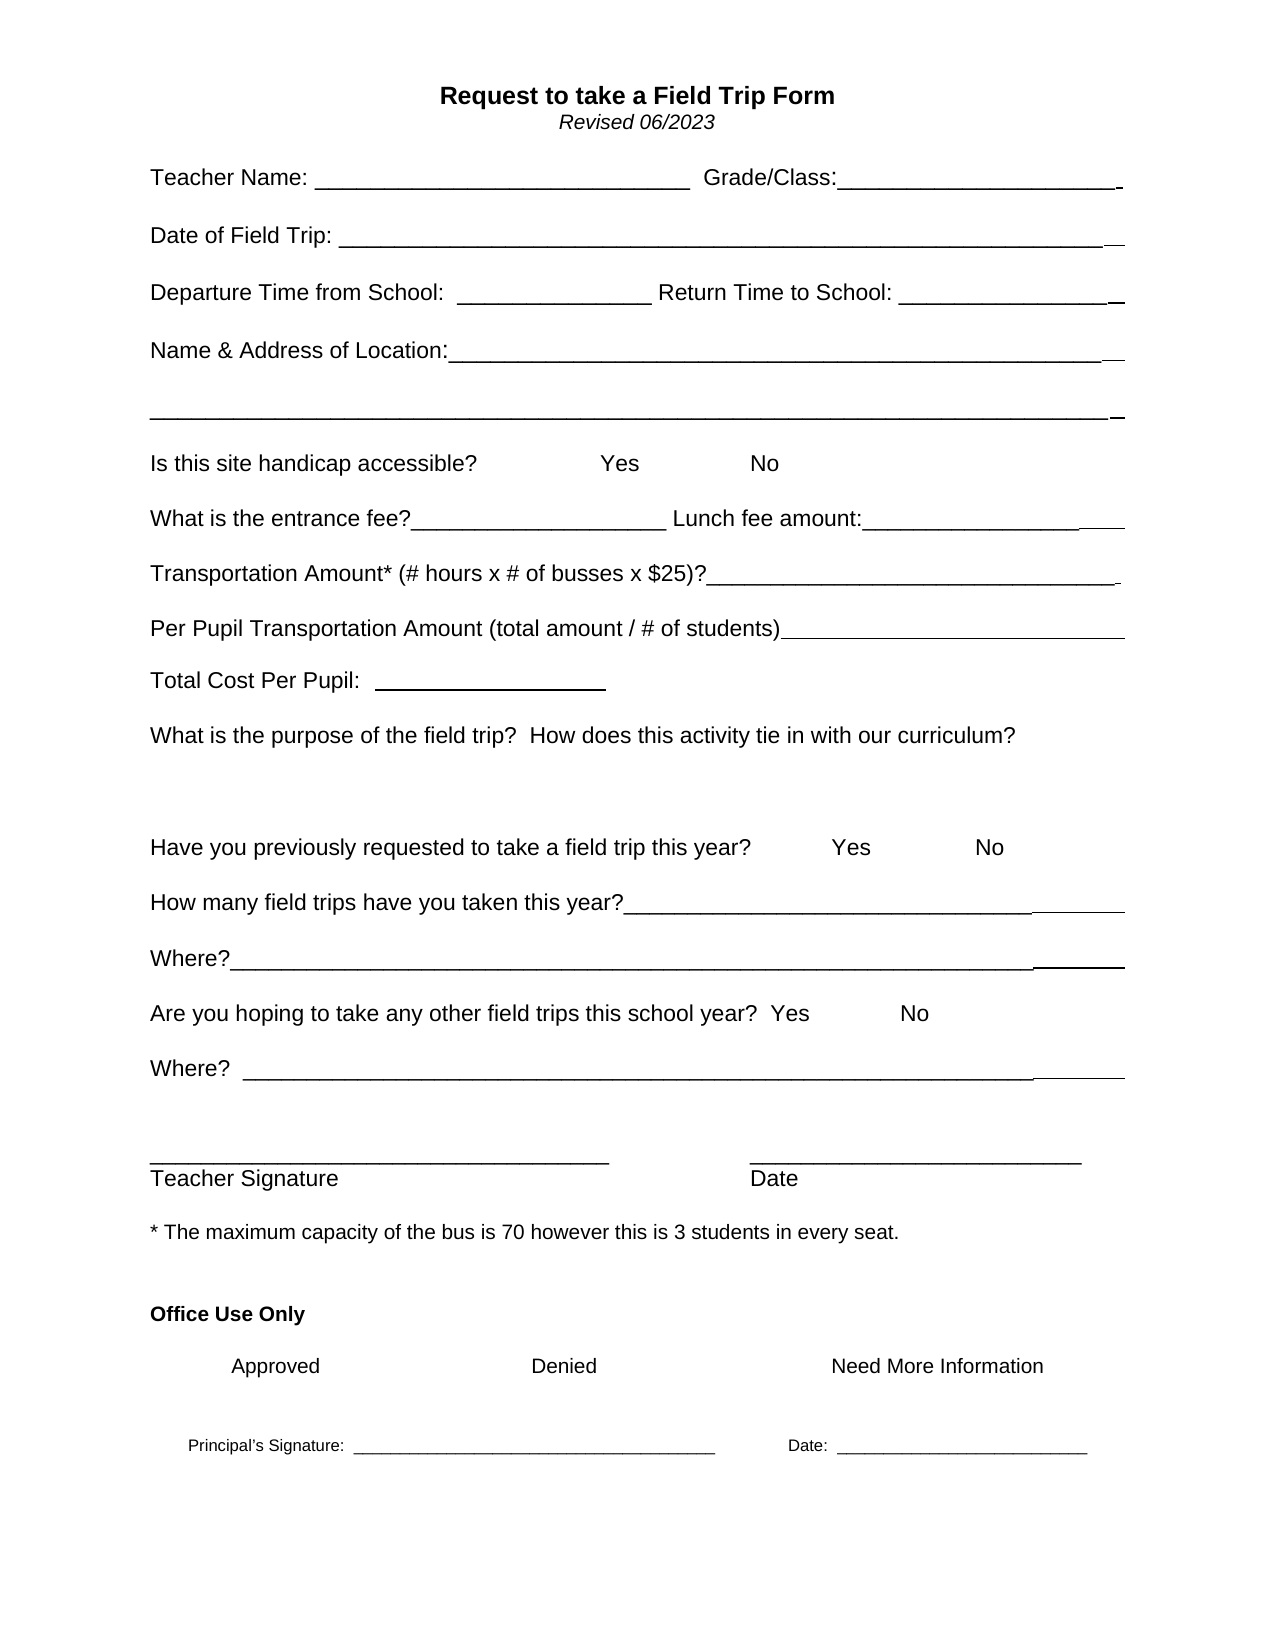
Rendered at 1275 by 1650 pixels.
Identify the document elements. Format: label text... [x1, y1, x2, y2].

text Total Cost Per Pupil: [150, 667, 1125, 693]
text What is the purpose of the field trip? How does this activity tie in with our curriculum? [150, 722, 1125, 748]
text Is this site handicap accessible? Yes No [150, 450, 1125, 476]
text What is the entrance fee?____________________ Lunch fee amount:_________________ [150, 505, 1125, 531]
text Office Use Only [150, 1301, 1125, 1325]
text Where?_______________________________________________________________ [150, 944, 1125, 971]
text Date of Field Trip: _______________________________________________________ [150, 220, 1125, 249]
text Name & Address of Location:_______________________________________________ [150, 335, 1125, 364]
text Approved Denied Need More Information [150, 1354, 1125, 1378]
text Teacher Name: ___________________________ Grade/Class:____________________ [150, 162, 1125, 191]
text How many field trips have you taken this year?________________________________ [150, 889, 1125, 916]
text _____________________________________________________________________ [150, 392, 1125, 421]
text ____________________________________ __________________________ [150, 1138, 1125, 1165]
text Are you hoping to take any other field trips this school year? Yes No [150, 999, 1125, 1026]
text Teacher Signature Date [150, 1165, 1125, 1191]
text Transportation Amount* (# hours x # of busses x $25)?________________________________ [150, 560, 1125, 586]
text Departure Time from School: ______________ Return Time to School: _______________ [150, 277, 1125, 306]
text * The maximum capacity of the bus is 70 however this is 3 students in every seat. [150, 1220, 1125, 1244]
text Revised 06/2023 [150, 110, 1125, 134]
text Where? ______________________________________________________________ [150, 1055, 1125, 1081]
text Request to take a Field Trip Form [150, 81, 1125, 110]
text Principal’s Signature: _______________________________________ Date: ___________________________ [150, 1436, 1125, 1455]
text Have you previously requested to take a field trip this year? Yes No [150, 834, 1125, 861]
text Per Pupil Transportation Amount (total amount / # of students) [150, 615, 1125, 642]
